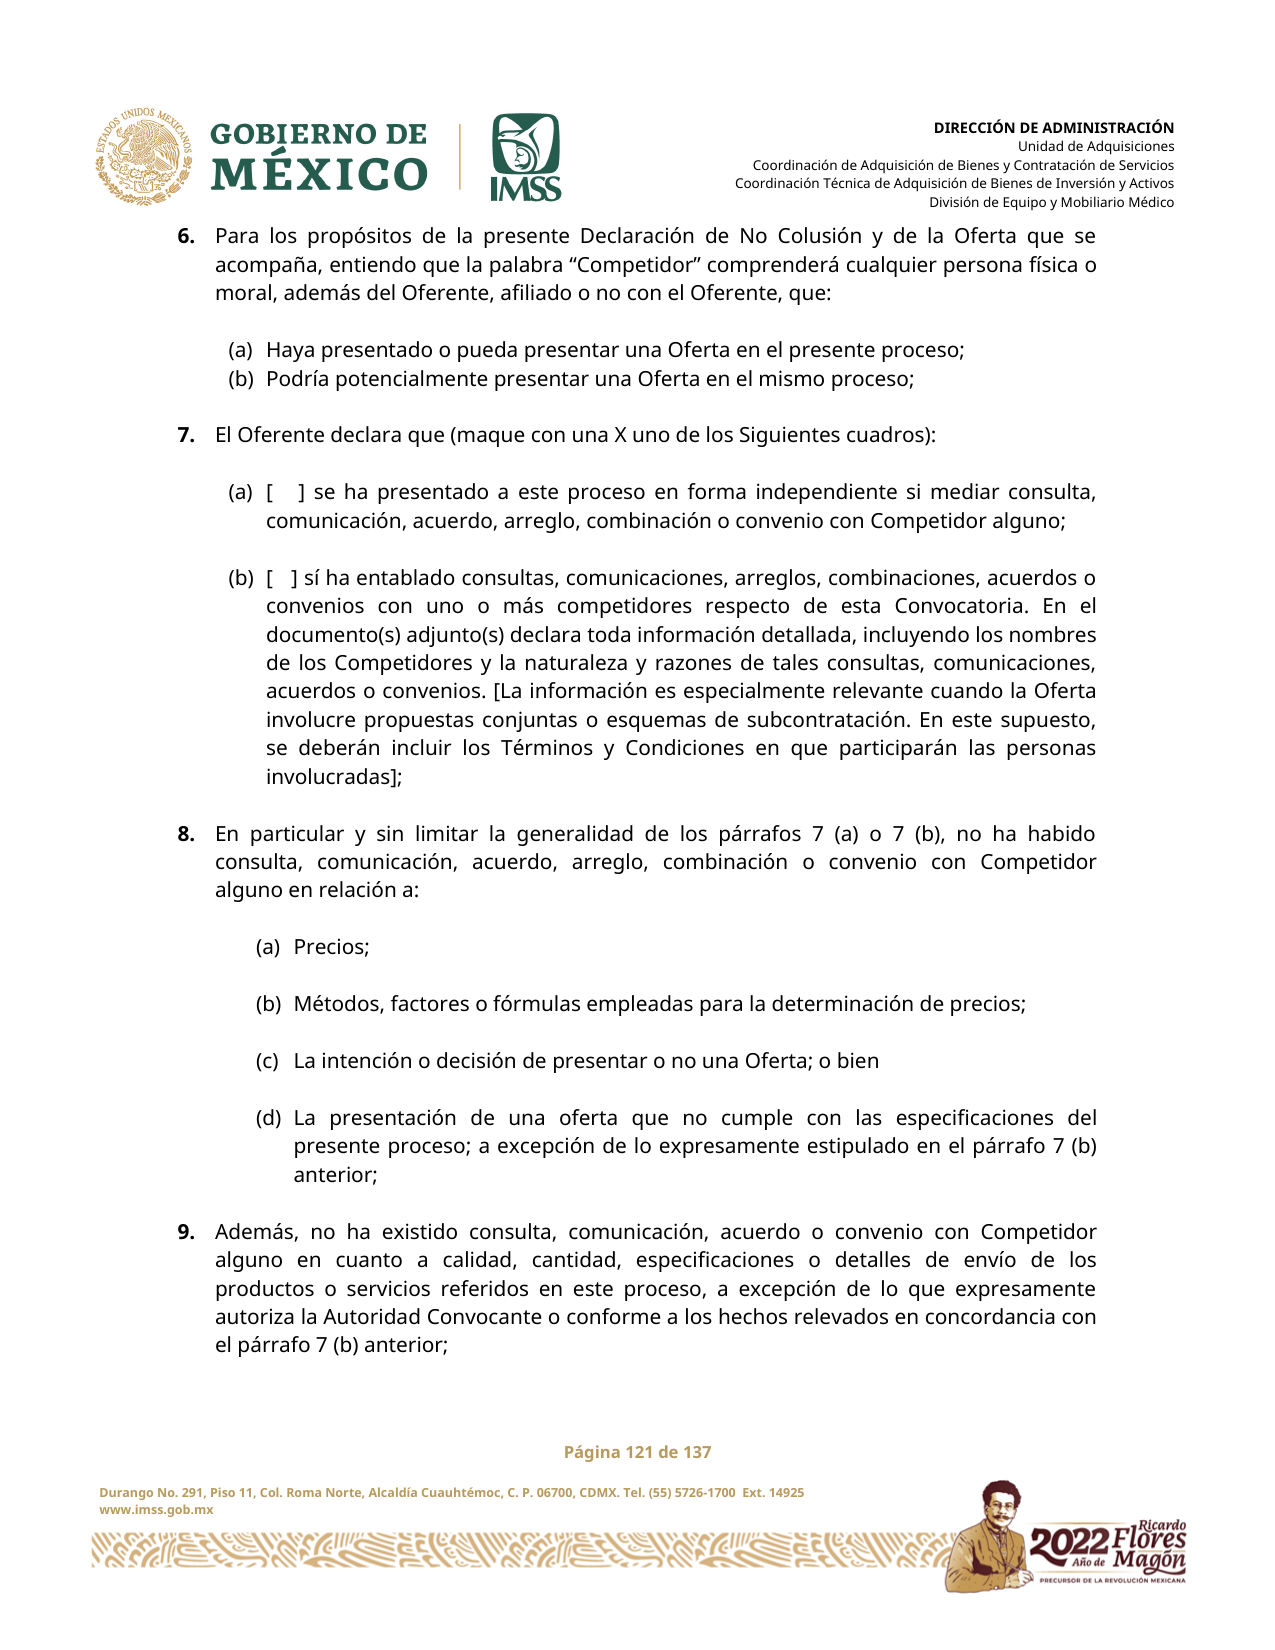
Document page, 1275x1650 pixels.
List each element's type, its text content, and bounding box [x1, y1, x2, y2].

list [ ] se ha presentado a este proceso en forma independiente si mediar consulta, comunicación, acuerdo, arreglo, combinación o convenio con Competidor alguno; [228, 477, 1098, 534]
picture [0, 1474, 1272, 1644]
list Haya presentado o pueda presentar una Oferta en el presente proceso; [228, 335, 1098, 364]
list [ ] sí ha entablado consultas, comunicaciones, arreglos, combinaciones, acuerdos o convenios con uno o más competidores respecto de esta Convocatoria. En el documento(s) adjunto(s) declara toda información detallada, incluyendo los nombres de los Competidores y la naturaleza y razones de tales consultas, comunicaciones, acuerdos o convenios. [La información es especialmente relevante cuando la Oferta involucre propuestas conjuntas o esquemas de subcontratación. En este supuesto, se deberán incluir los Términos y Condiciones en que participarán las personas involucradas]; [228, 563, 1098, 790]
list Precios; [256, 932, 1098, 961]
list Métodos, factores o fórmulas empleadas para la determinación de precios; [256, 989, 1098, 1018]
list Podría potencialmente presentar una Oferta en el mismo proceso; [228, 364, 1098, 392]
list Además, no ha existido consulta, comunicación, acuerdo o convenio con Competidor alguno en cuanto a calidad, cantidad, especificaciones o detalles de envío de los productos o servicios referidos en este proceso, a excepción de lo que expresamente autoriza la Autoridad Convocante o conforme a los hechos relevados en concordancia con el párrafo 7 (b) anterior; [177, 1217, 1098, 1359]
list En particular y sin limitar la generalidad de los párrafos 7 (a) o 7 (b), no ha habido consulta, comunicación, acuerdo, arreglo, combinación o convenio con Competidor alguno en relación a: [177, 819, 1098, 904]
list Para los propósitos de la presente Declaración de No Colusión y de la Oferta que se acompaña, entiendo que la palabra “Competidor” comprenderá cualquier persona física o moral, además del Oferente, afiliado o no con el Oferente, que: [177, 222, 1098, 307]
list El Oferente declara que (maque con una X uno de los Siguientes cuadros): [177, 421, 1098, 449]
list La presentación de una oferta que no cumple con las especificaciones del presente proceso; a excepción de lo expresamente estipulado en el párrafo 7 (b) anterior; [256, 1103, 1098, 1188]
list La intención o decisión de presentar o no una Oferta; o bien [256, 1046, 1098, 1075]
picture [82, 94, 601, 209]
